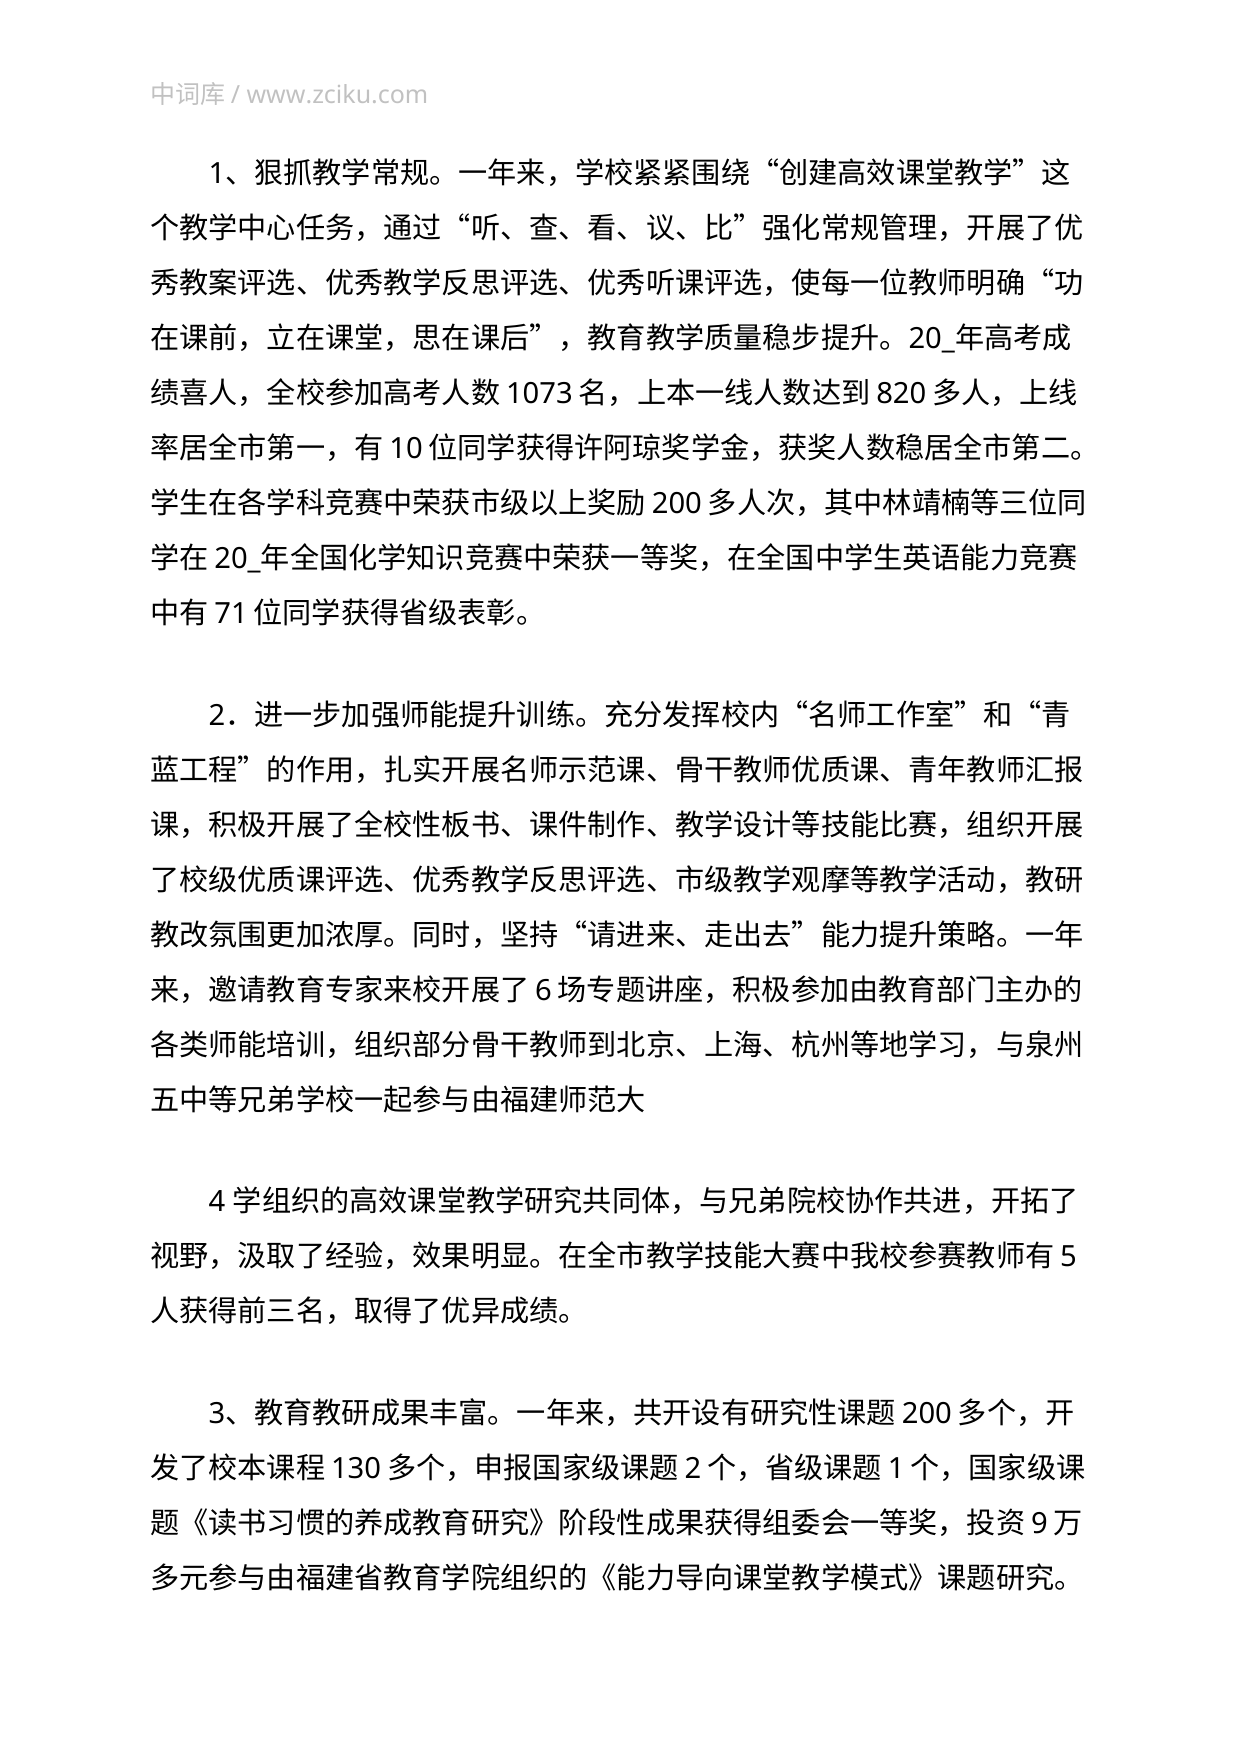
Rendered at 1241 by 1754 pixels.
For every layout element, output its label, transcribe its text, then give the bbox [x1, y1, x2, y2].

text 2．进一步加强师能提升训练。充分发挥校内“名师工作室”和“青蓝工程”的作用，扎实开展名师示范课、骨干教师优质课、青年教师汇报课，积极开展了全校性板书、课件制作、教学设计等技能比赛，组织开展了校级优质课评选、优秀教学反思评选、市级教学观摩等教学活动，教研教改氛围更加浓厚。同时，坚持“请进来、走出去”能力提升策略。一年来，邀请教育专家来校开展了6场专题讲座，积极参加由教育部门主办的各类师能培训，组织部分骨干教师到北京、上海、杭州等地学习，与泉州五中等兄弟学校一起参与由福建师范大 [150, 692, 1090, 1118]
text 4 学组织的高效课堂教学研究共同体，与兄弟院校协作共进，开拓了视野，汲取了经验，效果明显。在全市教学技能大赛中我校参赛教师有5人获得前三名，取得了优异成绩。 [150, 1178, 1090, 1330]
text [150, 1390, 1090, 1597]
text 1、狠抓教学常规。一年来，学校紧紧围绕“创建高效课堂教学”这个教学中心任务，通过“听、查、看、议、比”强化常规管理，开展了优秀教案评选、优秀教学反思评选、优秀听课评选，使每一位教师明确“功在课前，立在课堂，思在课后”，教育教学质量稳步提升。20_年高考成绩喜人，全校参加高考人数1073名，上本一线人数达到820多人，上线率居全市第一，有10位同学获得许阿琼奖学金，获奖人数稳居全市第二。学生在各学科竞赛中荣获市级以上奖励200多人次，其中林靖楠等三位同学在20_年全国化学知识竞赛中荣获一等奖，在全国中学生英语能力竞赛中有71位同学获得省级表彰。 [150, 150, 1090, 632]
